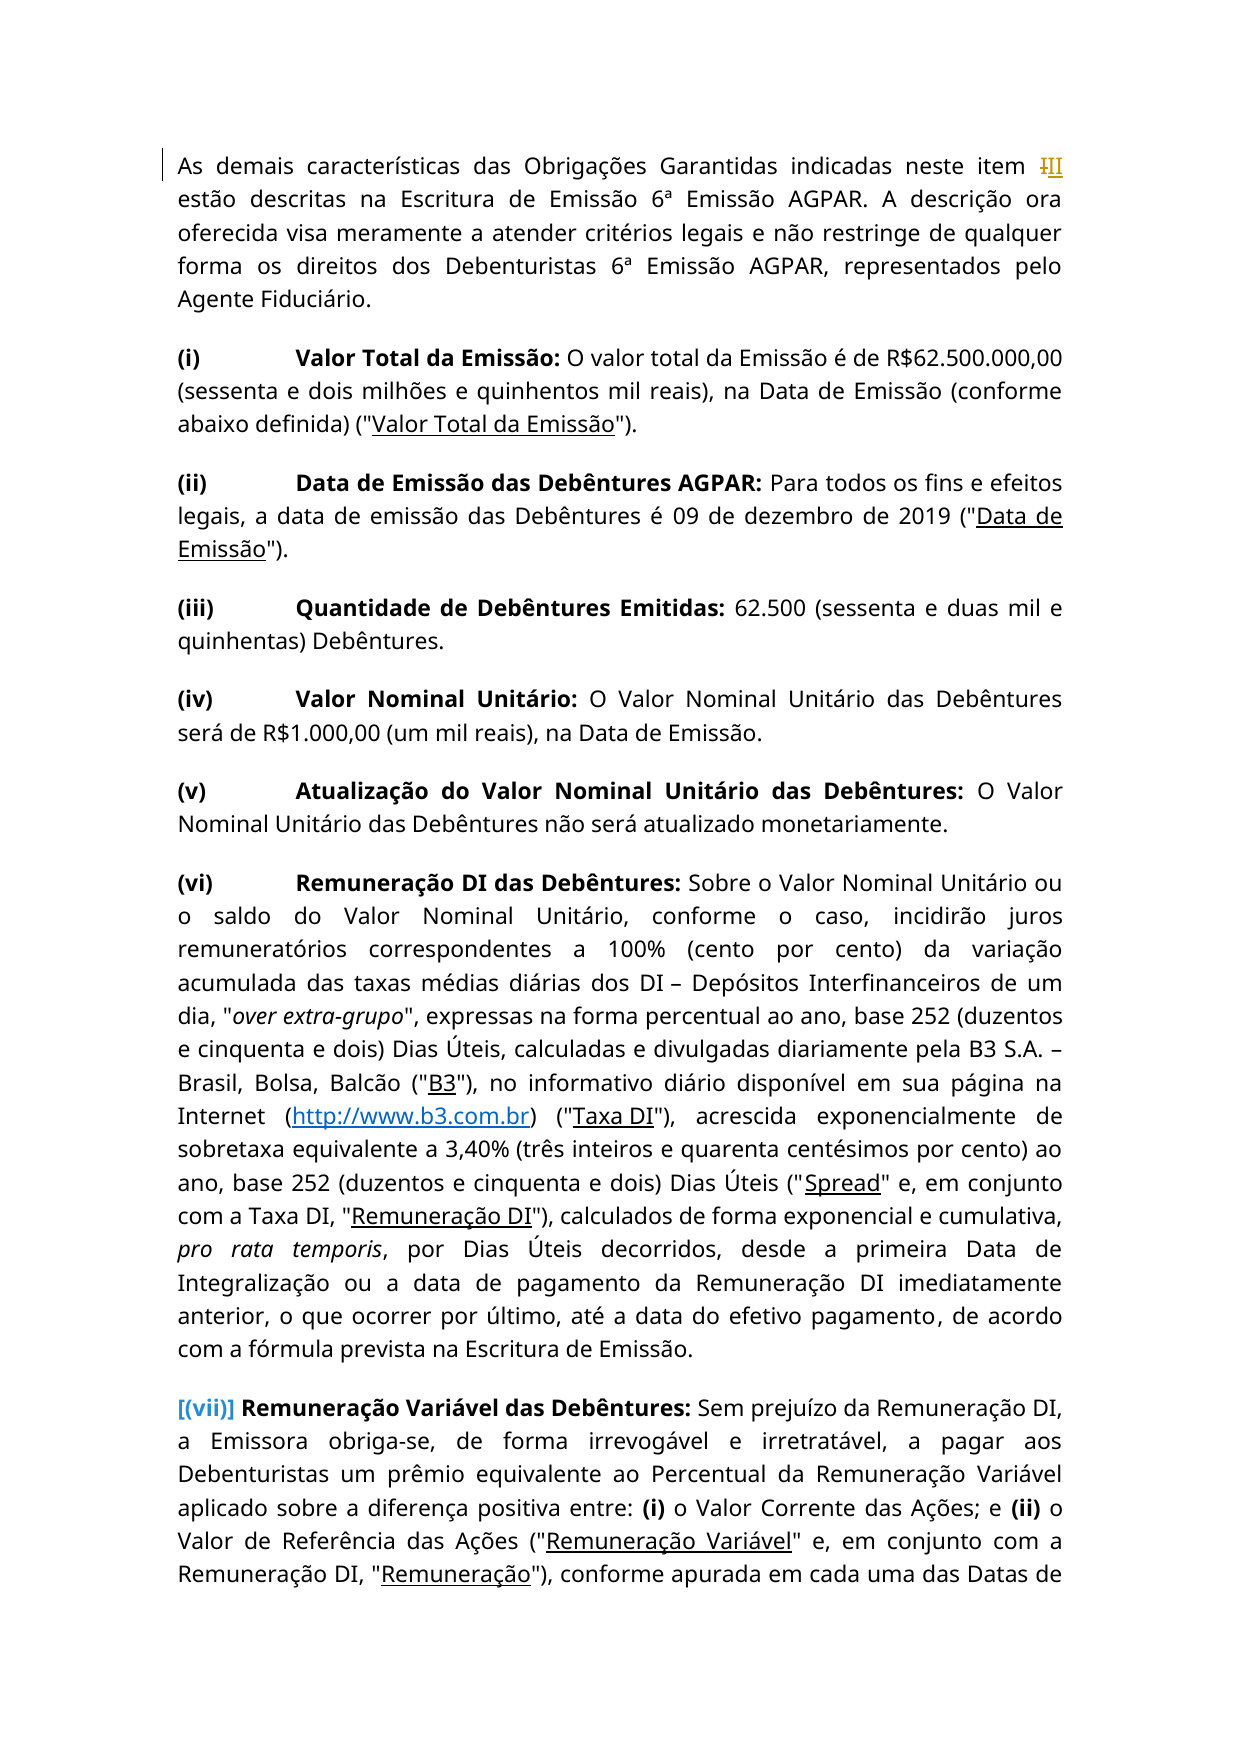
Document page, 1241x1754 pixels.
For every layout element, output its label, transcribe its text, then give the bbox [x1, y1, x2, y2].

list Valor Nominal Unitário: O Valor Nominal Unitário das Debêntures será de R$1.000,00 (um mil reais), na Data de Emissão. [177, 681, 1063, 748]
list Remuneração DI das Debêntures: Sobre o Valor Nominal Unitário ou o saldo do Valor Nominal Unitário, conforme o caso, incidirão juros remuneratórios correspondentes a 100% (cento por cento) da variação acumulada das taxas médias diárias dos DI – Depósitos Interfinanceiros de um dia, "over extra-grupo", expressas na forma percentual ao ano, base 252 (duzentos e cinquenta e dois) Dias Úteis, calculadas e divulgadas diariamente pela B3 S.A. – Brasil, Bolsa, Balcão ("B3"), no informativo diário disponível em sua página na Internet (http://www.b3.com.br) ("Taxa DI"), acrescida exponencialmente de sobretaxa equivalente a 3,40% (três inteiros e quarenta centésimos por cento) ao ano, base 252 (duzentos e cinquenta e dois) Dias Úteis ("Spread" e, em conjunto com a Taxa DI, "Remuneração DI"), calculados de forma exponencial e cumulativa, pro rata temporis, por Dias Úteis decorridos, desde a primeira Data de Integralização ou a data de pagamento da Remuneração DI imediatamente anterior, o que ocorrer por último, até a data do efetivo pagamento, de acordo com a fórmula prevista na Escritura de Emissão. [177, 864, 1063, 1364]
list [177, 1389, 1063, 1589]
list Data de Emissão das Debêntures AGPAR: Para todos os fins e efeitos legais, a data de emissão das Debêntures é 09 de dezembro de 2019 ("Data de Emissão"). [177, 464, 1063, 564]
list Valor Total da Emissão: O valor total da Emissão é de R$62.500.000,00 (sessenta e dois milhões e quinhentos mil reais), na Data de Emissão (conforme abaixo definida) ("Valor Total da Emissão"). [177, 339, 1063, 439]
list Quantidade de Debêntures Emitidas: 62.500 (sessenta e duas mil e quinhentas) Debêntures. [177, 589, 1063, 656]
list Atualização do Valor Nominal Unitário das Debêntures: O Valor Nominal Unitário das Debêntures não será atualizado monetariamente. [177, 773, 1063, 839]
text As demais características das Obrigações Garantidas indicadas neste item estão descritas na Escritura de Emissão 6ª Emissão AGPAR. A descrição ora oferecida visa meramente a atender critérios legais e não restringe de qualquer forma os direitos dos Debenturistas 6ª Emissão AGPAR, representados pelo Agente Fiduciário. [177, 148, 1063, 314]
